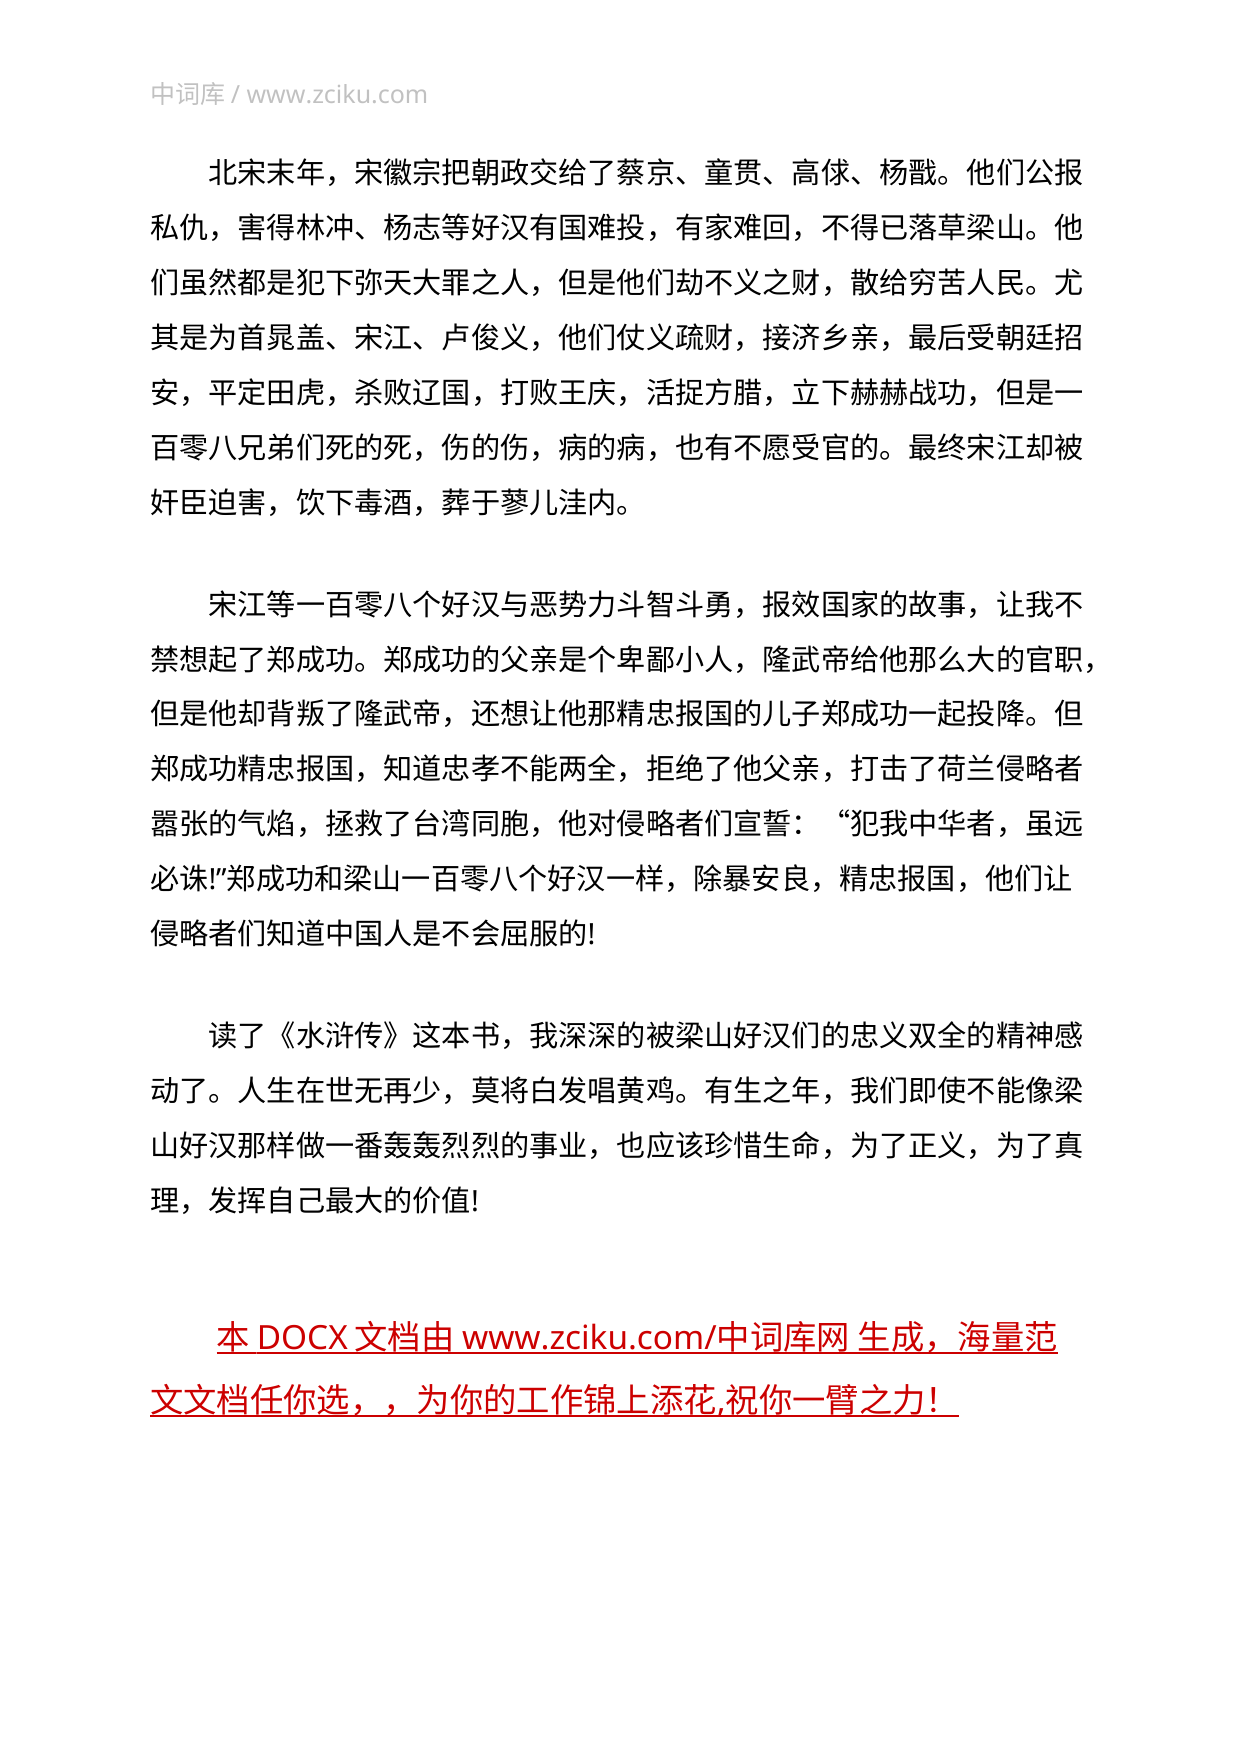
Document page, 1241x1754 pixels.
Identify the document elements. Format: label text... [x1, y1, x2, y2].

text 读了《水浒传》这本书，我深深的被梁山好汉们的忠义双全的精神感动了。人生在世无再少，莫将白发唱黄鸡。有生之年，我们即使不能像梁山好汉那样做一番轰轰烈烈的事业，也应该珍惜生命，为了正义，为了真理，发挥自己最大的价值! [150, 1013, 1090, 1220]
text 本DOCX文档由 www.zciku.com/中词库网 生成，海量范文文档任你选，，为你的工作锦上添花,祝你一臂之力！ [150, 1311, 1090, 1422]
text 宋江等一百零八个好汉与恶势力斗智斗勇，报效国家的故事，让我不禁想起了郑成功。郑成功的父亲是个卑鄙小人，隆武帝给他那么大的官职，但是他却背叛了隆武帝，还想让他那精忠报国的儿子郑成功一起投降。但郑成功精忠报国，知道忠孝不能两全，拒绝了他父亲，打击了荷兰侵略者嚣张的气焰，拯救了台湾同胞，他对侵略者们宣誓：“犯我中华者，虽远必诛!”郑成功和梁山一百零八个好汉一样，除暴安良，精忠报国，他们让侵略者们知道中国人是不会屈服的! [150, 581, 1090, 953]
text 北宋末年，宋徽宗把朝政交给了蔡京、童贯、高俅、杨戬。他们公报私仇，害得林冲、杨志等好汉有国难投，有家难回，不得已落草梁山。他们虽然都是犯下弥天大罪之人，但是他们劫不义之财，散给穷苦人民。尤其是为首晁盖、宋江、卢俊义，他们仗义疏财，接济乡亲，最后受朝廷招安，平定田虎，杀败辽国，打败王庆，活捉方腊，立下赫赫战功，但是一百零八兄弟们死的死，伤的伤，病的病，也有不愿受官的。最终宋江却被奸臣迫害，饮下毒酒，葬于蓼儿洼内。 [150, 150, 1090, 522]
